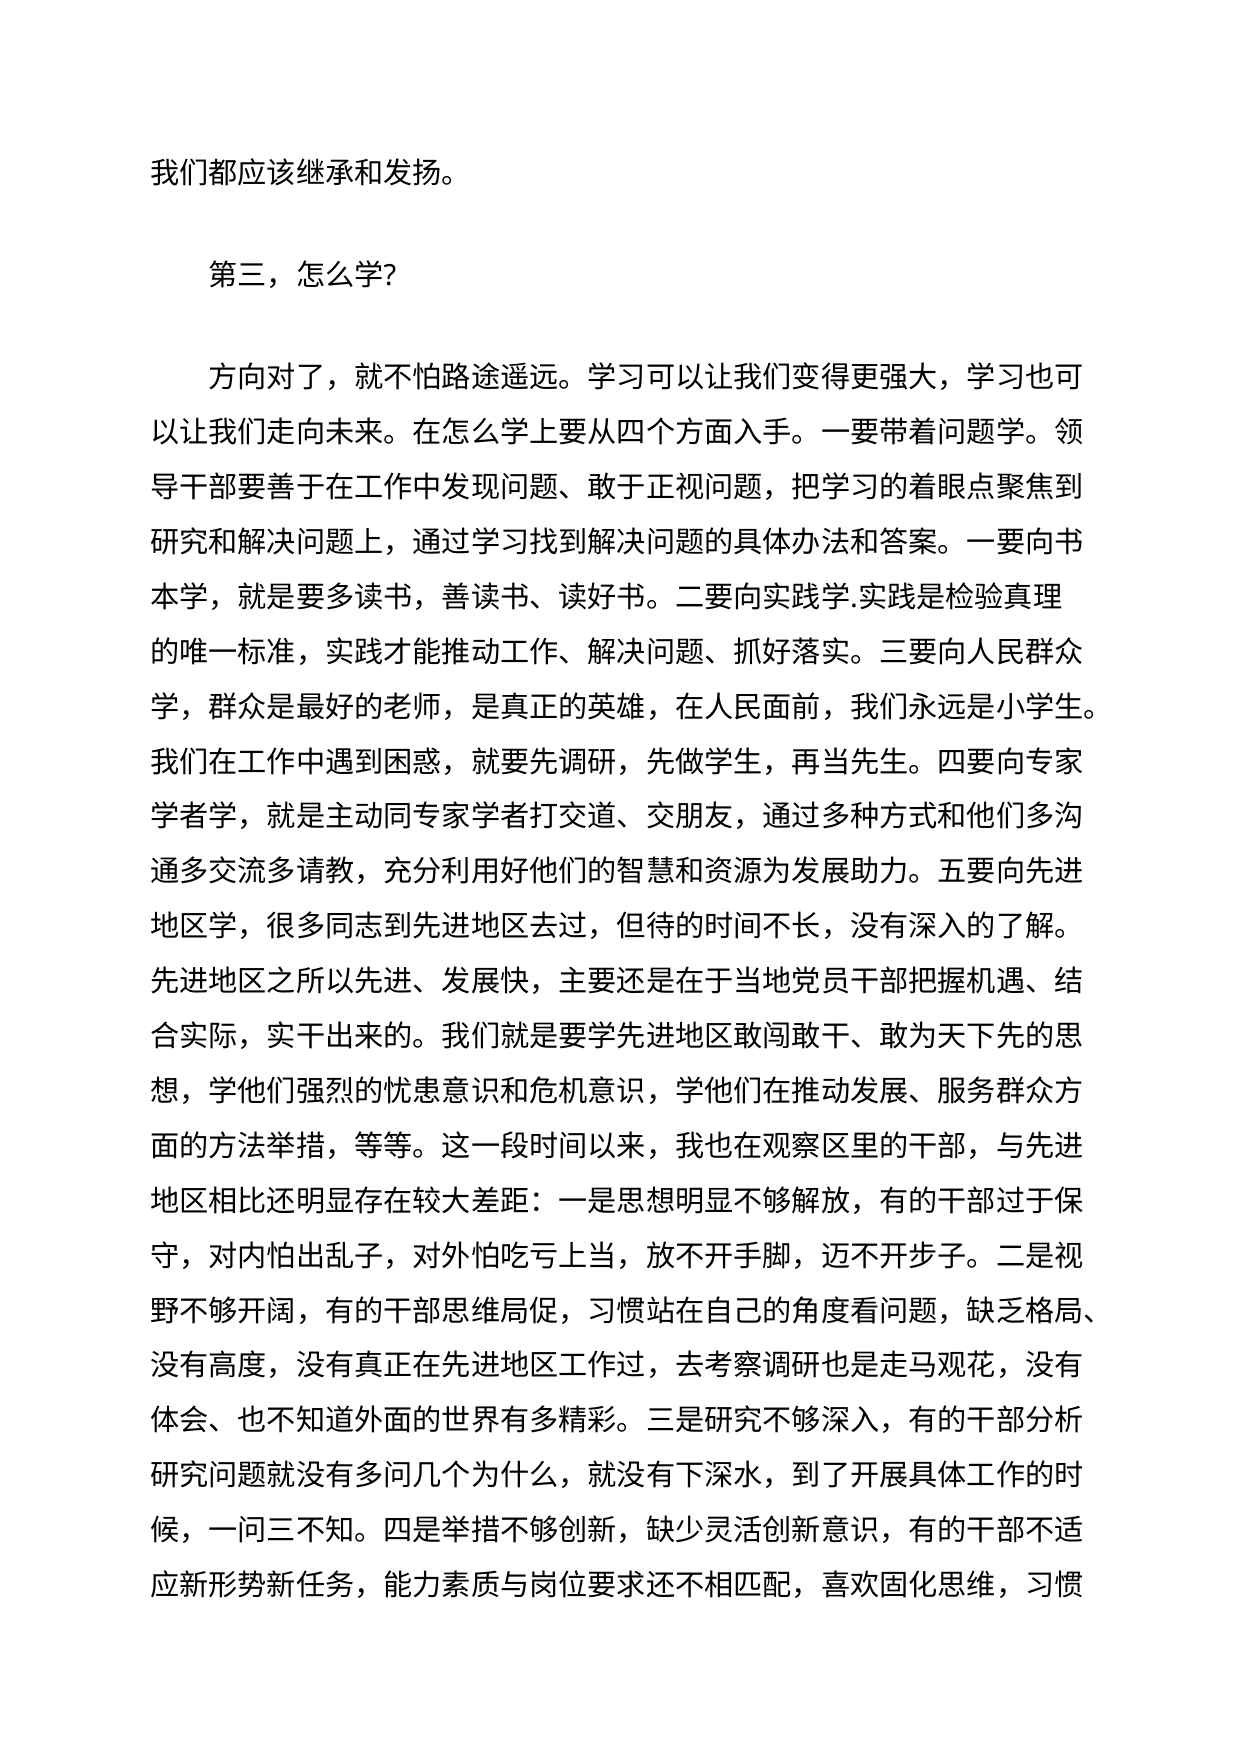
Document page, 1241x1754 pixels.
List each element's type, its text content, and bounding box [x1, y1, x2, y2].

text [150, 354, 1090, 1604]
text 第三，怎么学? [150, 252, 1090, 294]
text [150, 150, 1090, 192]
